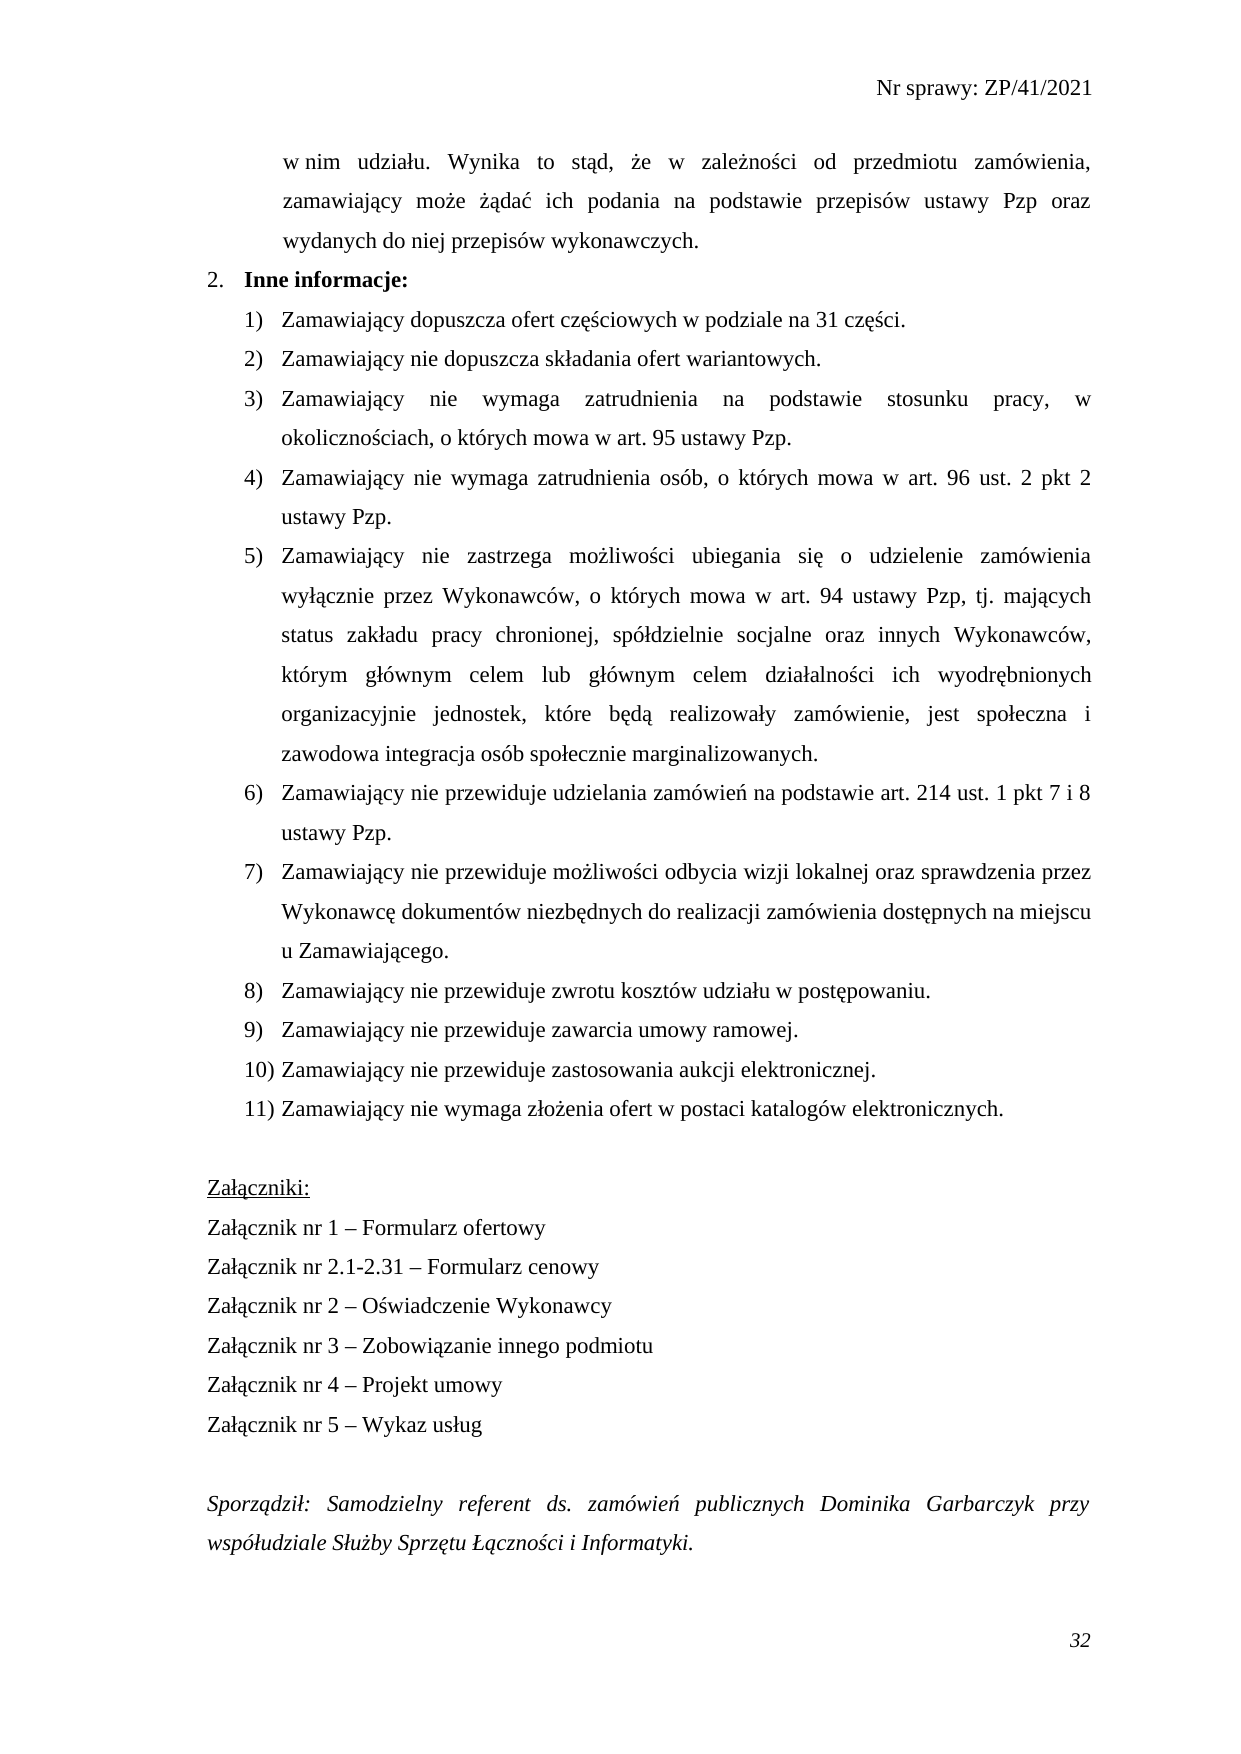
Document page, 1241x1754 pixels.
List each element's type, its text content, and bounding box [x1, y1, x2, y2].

text Załącznik nr 4 – Projekt umowy [207, 1372, 1092, 1398]
list Zamawiający nie przewiduje zwrotu kosztów udziału w postępowaniu. [244, 977, 1092, 1003]
list Inne informacje: [207, 266, 1092, 292]
text Załącznik nr 2 – Oświadczenie Wykonawcy [207, 1293, 1092, 1319]
list Zamawiający nie przewiduje zawarcia umowy ramowej. [244, 1016, 1092, 1043]
text Załącznik nr 3 – Zobowiązanie innego podmiotu [207, 1332, 1092, 1358]
list Zamawiający nie zastrzega możliwości ubiegania się o udzielenie zamówienia wyłącznie przez Wykonawców, o których mowa w art. 94 ustawy Pzp, tj. mających status zakładu pracy chronionej, spółdzielnie socjalne oraz innych Wykonawców, którym głównym celem lub głównym celem działalności ich wyodrębnionych organizacyjnie jednostek, które będą realizowały zamówienie, jest społeczna i zawodowa integracja osób społecznie marginalizowanych. [244, 542, 1092, 766]
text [283, 148, 1092, 253]
text Załączniki: [207, 1174, 1092, 1201]
list Zamawiający nie przewiduje możliwości odbycia wizji lokalnej oraz sprawdzenia przez Wykonawcę dokumentów niezbędnych do realizacji zamówienia dostępnych na miejscu u Zamawiającego. [244, 858, 1092, 964]
list Zamawiający nie wymaga zatrudnienia na podstawie stosunku pracy, w okolicznościach, o których mowa w art. 95 ustawy Pzp. [244, 384, 1092, 450]
text Załącznik nr 2.1-2.31 – Formularz cenowy [207, 1253, 1092, 1279]
text Sporządził: Samodzielny referent ds. zamówień publicznych Dominika Garbarczyk przy współudziale Służby Sprzętu Łączności i Informatyki. [207, 1490, 1092, 1556]
list Zamawiający dopuszcza ofert częściowych w podziale na 31 części. [244, 306, 1092, 332]
list Zamawiający nie przewiduje udzielania zamówień na podstawie art. 214 ust. 1 pkt 7 i 8 ustawy Pzp. [244, 779, 1092, 845]
list Zamawiający nie wymaga złożenia ofert w postaci katalogów elektronicznych. [244, 1095, 1092, 1122]
text Załącznik nr 5 – Wykaz usług [207, 1411, 1092, 1437]
list Zamawiający nie przewiduje zastosowania aukcji elektronicznej. [244, 1056, 1092, 1082]
list Zamawiający nie dopuszcza składania ofert wariantowych. [244, 345, 1092, 371]
text Załącznik nr 1 – Formularz ofertowy [207, 1214, 1092, 1240]
list Zamawiający nie wymaga zatrudnienia osób, o których mowa w art. 96 ust. 2 pkt 2 ustawy Pzp. [244, 463, 1092, 529]
